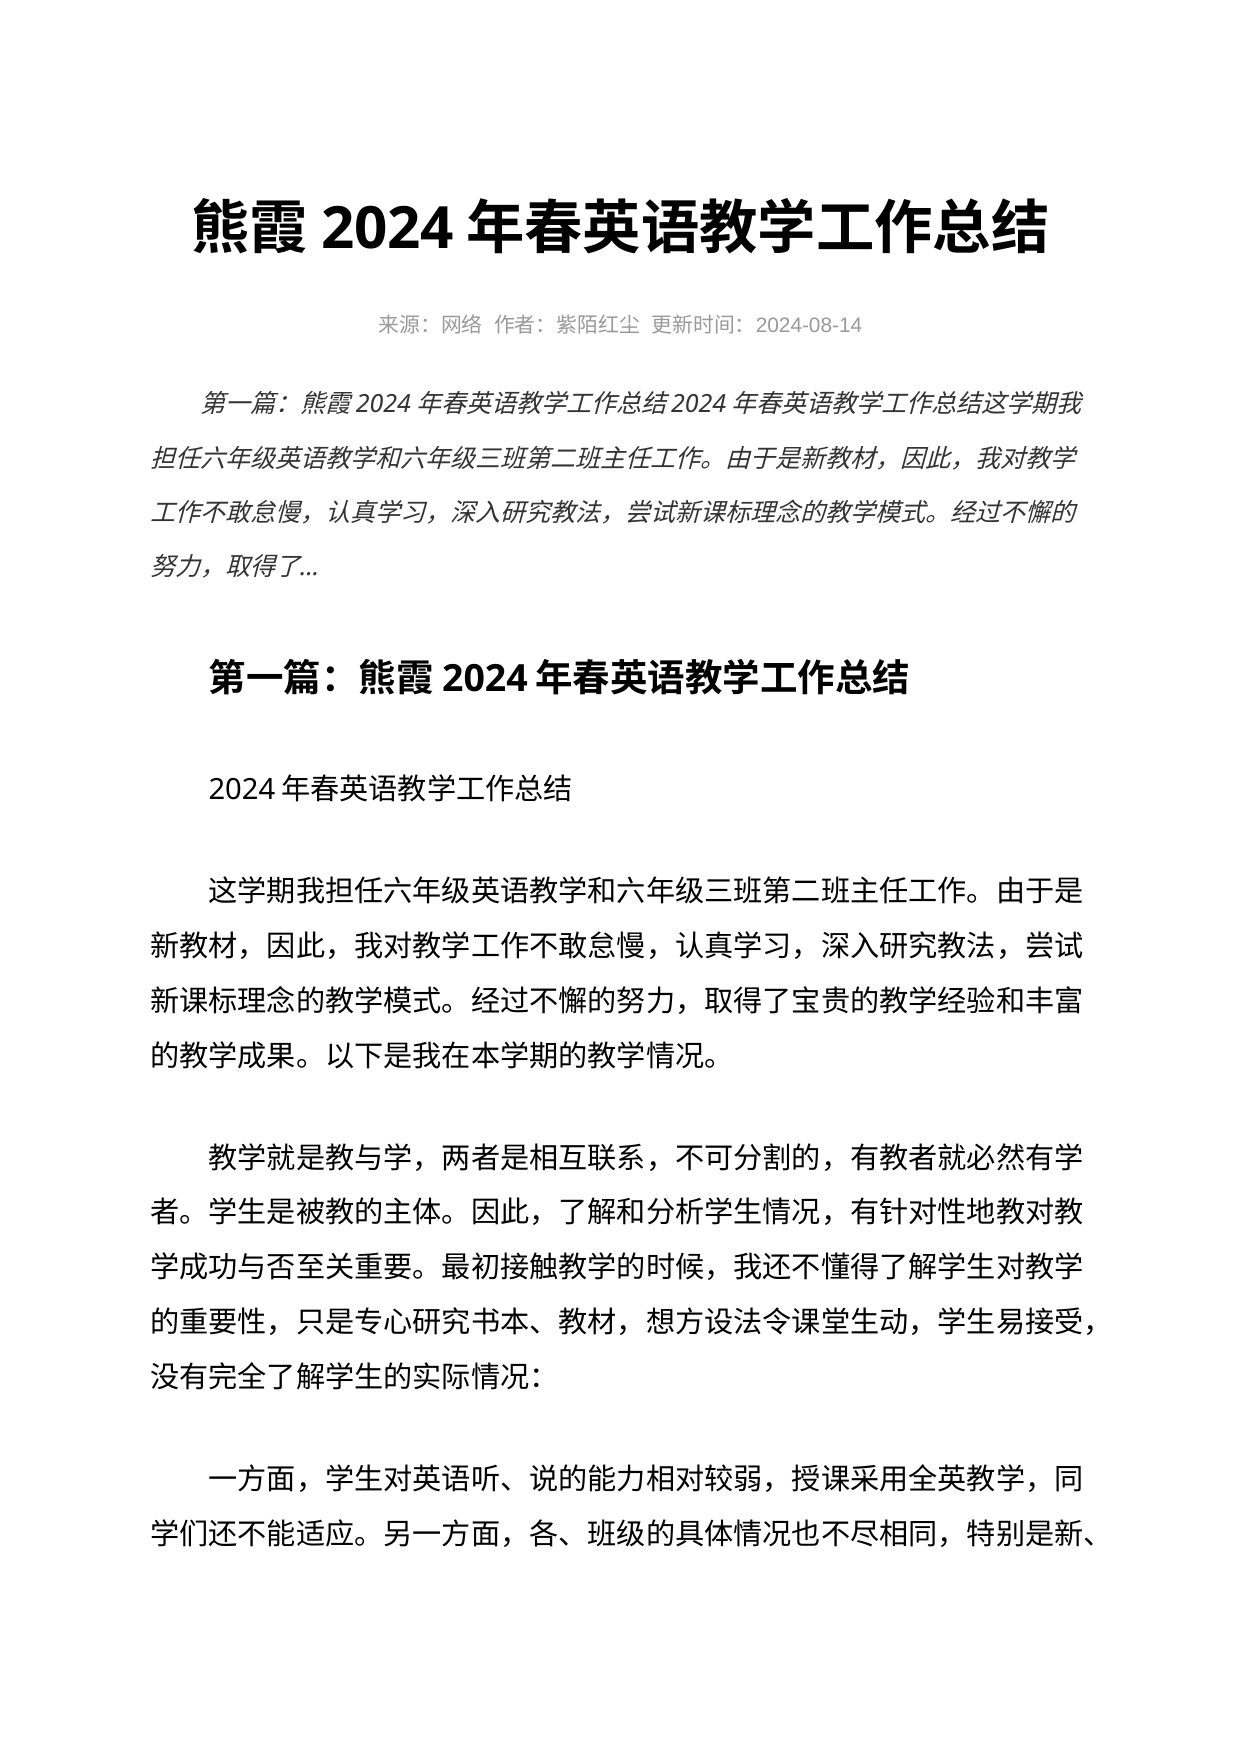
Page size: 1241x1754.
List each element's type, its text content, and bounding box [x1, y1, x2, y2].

text 这学期我担任六年级英语教学和六年级三班第二班主任工作。由于是新教材，因此，我对教学工作不敢怠慢，认真学习，深入研究教法，尝试新课标理念的教学模式。经过不懈的努力，取得了宝贵的教学经验和丰富的教学成果。以下是我在本学期的教学情况。 [150, 868, 1090, 1075]
text 第一篇：熊霞 2024年春英语教学工作总结 [150, 648, 1090, 703]
text 第一篇：熊霞 2024年春英语教学工作总结2024年春英语教学工作总结这学期我担任六年级英语教学和六年级三班第二班主任工作。由于是新教材，因此，我对教学工作不敢怠慢，认真学习，深入研究教法，尝试新课标理念的教学模式。经过不懈的努力，取得了... [150, 384, 1090, 583]
text 来源：网络 作者：紫陌红尘 更新时间：2024-08-14 [150, 313, 1090, 337]
text 2024年春英语教学工作总结 [150, 766, 1090, 808]
text 教学就是教与学，两者是相互联系，不可分割的，有教者就必然有学者。学生是被教的主体。因此，了解和分析学生情况，有针对性地教对教学成功与否至关重要。最初接触教学的时候，我还不懂得了解学生对教学的重要性，只是专心研究书本、教材，想方设法令课堂生动，学生易接受，没有完全了解学生的实际情况： [150, 1134, 1090, 1396]
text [150, 1456, 1090, 1553]
subtitle 熊霞 2024年春英语教学工作总结 [150, 181, 1090, 266]
